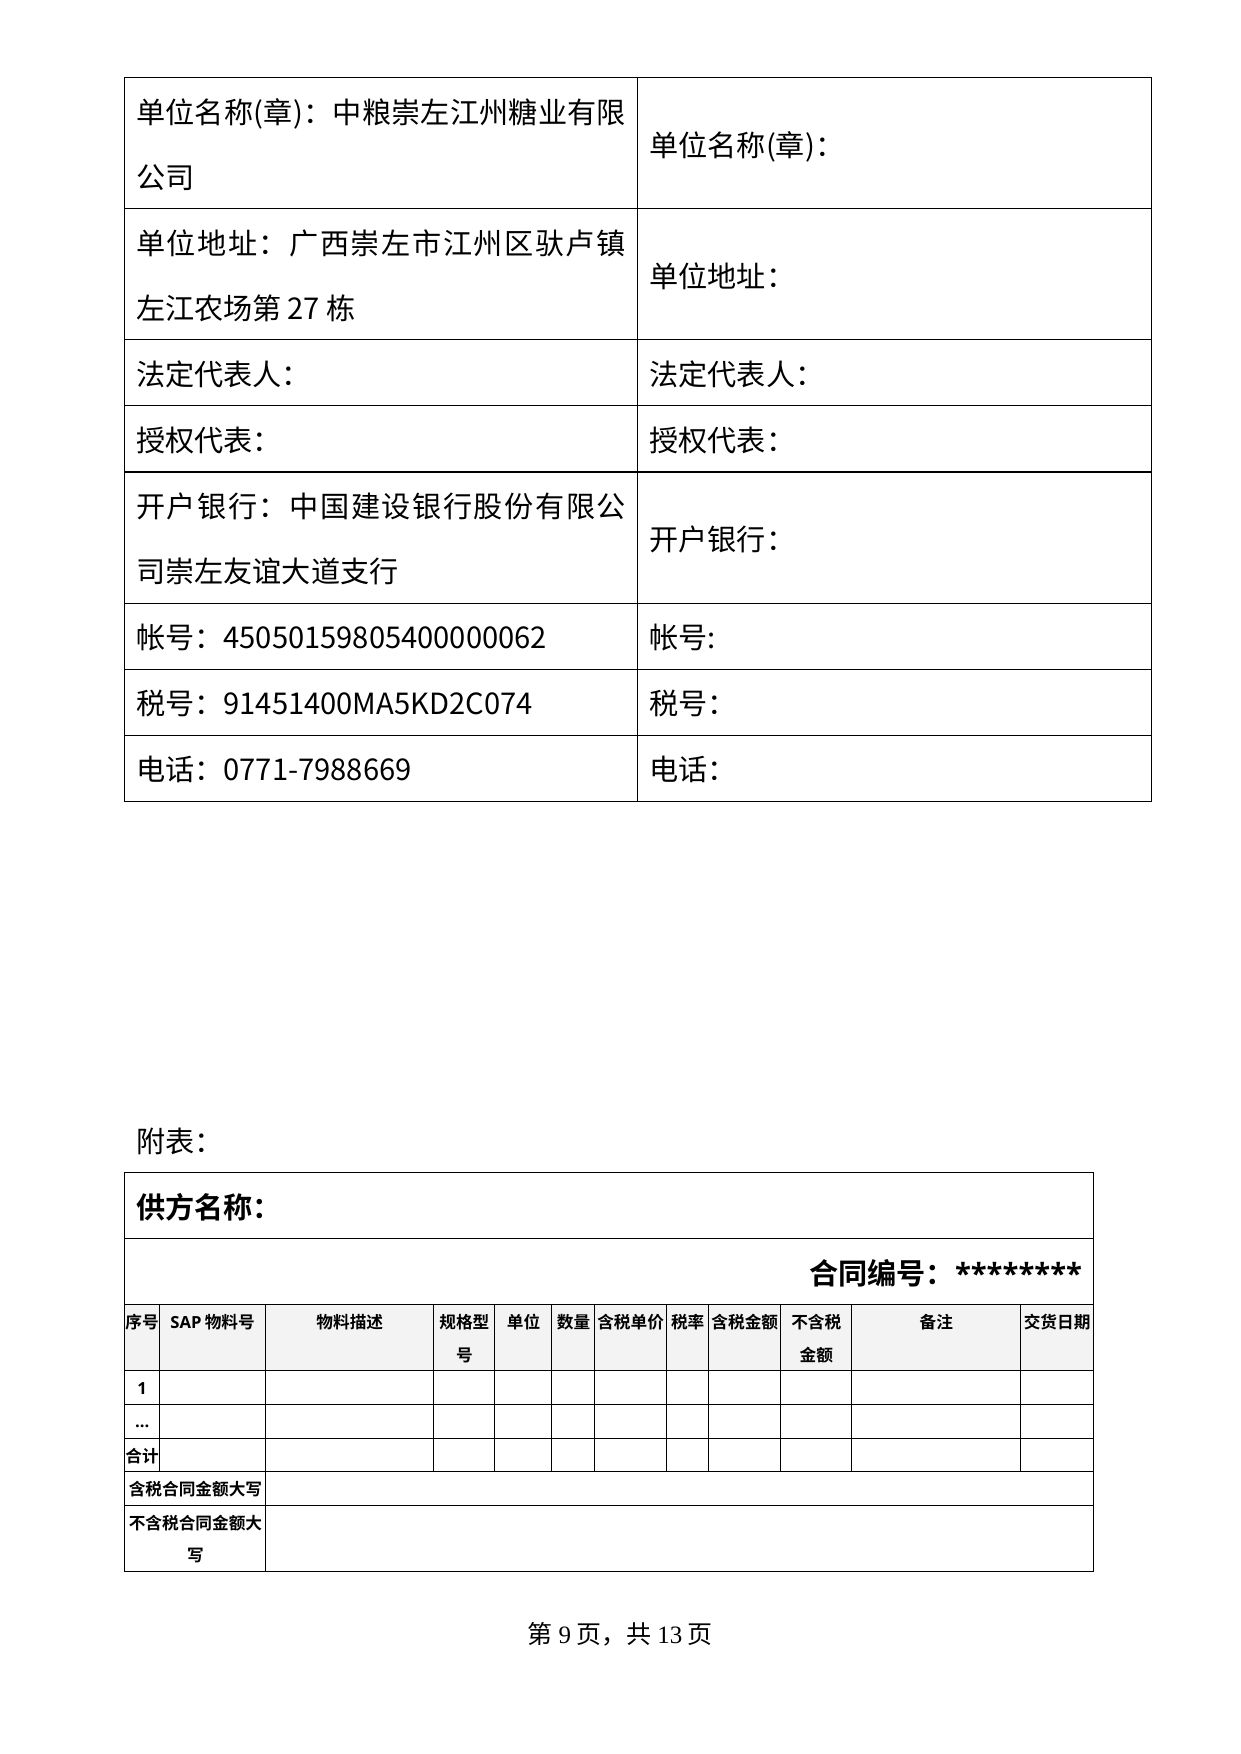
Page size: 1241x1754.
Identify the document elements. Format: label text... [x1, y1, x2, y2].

table_cell … [125, 1405, 159, 1437]
table_cell 帐号：45050159805400000062 [125, 604, 637, 668]
table_cell [667, 1405, 708, 1437]
table_cell [552, 1405, 594, 1437]
table_cell [266, 1439, 433, 1471]
table_cell 授权代表： [638, 406, 1151, 471]
table_cell 税号： [638, 670, 1151, 734]
table_cell 单位名称(章)：中粮崇左江州糖业有限公司 [125, 78, 637, 208]
table_cell 序号 [125, 1305, 159, 1370]
table_cell [266, 1405, 433, 1437]
table_cell [667, 1371, 708, 1404]
table_cell [595, 1439, 666, 1471]
table_cell [852, 1371, 1020, 1404]
table_cell [552, 1439, 594, 1471]
table_cell 帐号: [638, 604, 1151, 668]
table_cell [709, 1371, 780, 1404]
table_header 供方名称： [125, 1173, 1093, 1238]
table_cell 税率 [667, 1305, 708, 1370]
table_cell 合计 [125, 1439, 159, 1471]
table_cell 含税单价 [595, 1305, 666, 1370]
table_cell 数量 [552, 1305, 594, 1370]
table_cell [781, 1405, 851, 1437]
table_cell [266, 1506, 1093, 1571]
table_cell [495, 1371, 551, 1404]
table_cell [495, 1439, 551, 1471]
table_cell [852, 1405, 1020, 1437]
table_cell 单位地址：广西崇左市江州区驮卢镇左江农场第27栋 [125, 209, 637, 339]
table_cell 合同编号：******** [125, 1239, 1093, 1304]
text 附表： [136, 1107, 1104, 1172]
table_cell 税号：91451400MA5KD2C074 [125, 670, 637, 734]
table_cell [552, 1371, 594, 1404]
table_cell [434, 1371, 494, 1404]
table_cell [852, 1439, 1020, 1471]
table_cell 单位名称(章)： [638, 78, 1151, 208]
table_cell [709, 1439, 780, 1471]
table_cell 法定代表人： [638, 340, 1151, 405]
table_cell [266, 1472, 1093, 1504]
table_cell 交货日期 [1021, 1305, 1093, 1370]
table_cell [1021, 1439, 1093, 1471]
table_cell 备注 [852, 1305, 1020, 1370]
table_cell 单位 [495, 1305, 551, 1370]
table_cell [781, 1371, 851, 1404]
table_cell 法定代表人： [125, 340, 637, 405]
table_cell 电话：0771-7988669 [125, 736, 637, 801]
table_cell 授权代表： [125, 406, 637, 471]
table_cell 不含税 金额 [781, 1305, 851, 1370]
table_cell [709, 1405, 780, 1437]
table_cell 电话： [638, 736, 1151, 801]
table_cell 物料描述 [266, 1305, 433, 1370]
table_cell SAP物料号 [160, 1305, 265, 1370]
table_cell [160, 1405, 265, 1437]
table_cell 不含税合同金额大写 [125, 1506, 265, 1571]
table_cell [781, 1439, 851, 1471]
table_cell 开户银行： [638, 473, 1151, 602]
table_cell [667, 1439, 708, 1471]
table_cell [595, 1371, 666, 1404]
table_cell [434, 1439, 494, 1471]
table_cell 1 [125, 1371, 159, 1404]
table_cell [595, 1405, 666, 1437]
table_cell [495, 1405, 551, 1437]
table_cell [1021, 1371, 1093, 1404]
table_cell 单位地址： [638, 209, 1151, 339]
table_cell [1021, 1405, 1093, 1437]
table_cell 开户银行：中国建设银行股份有限公司崇左友谊大道支行 [125, 473, 637, 602]
table_cell [434, 1405, 494, 1437]
table_cell 含税金额 [709, 1305, 780, 1370]
table_cell 规格型号 [434, 1305, 494, 1370]
table_cell [160, 1371, 265, 1404]
table_cell [266, 1371, 433, 1404]
table_cell [160, 1439, 265, 1471]
table_cell 含税合同金额大写 [125, 1472, 265, 1504]
